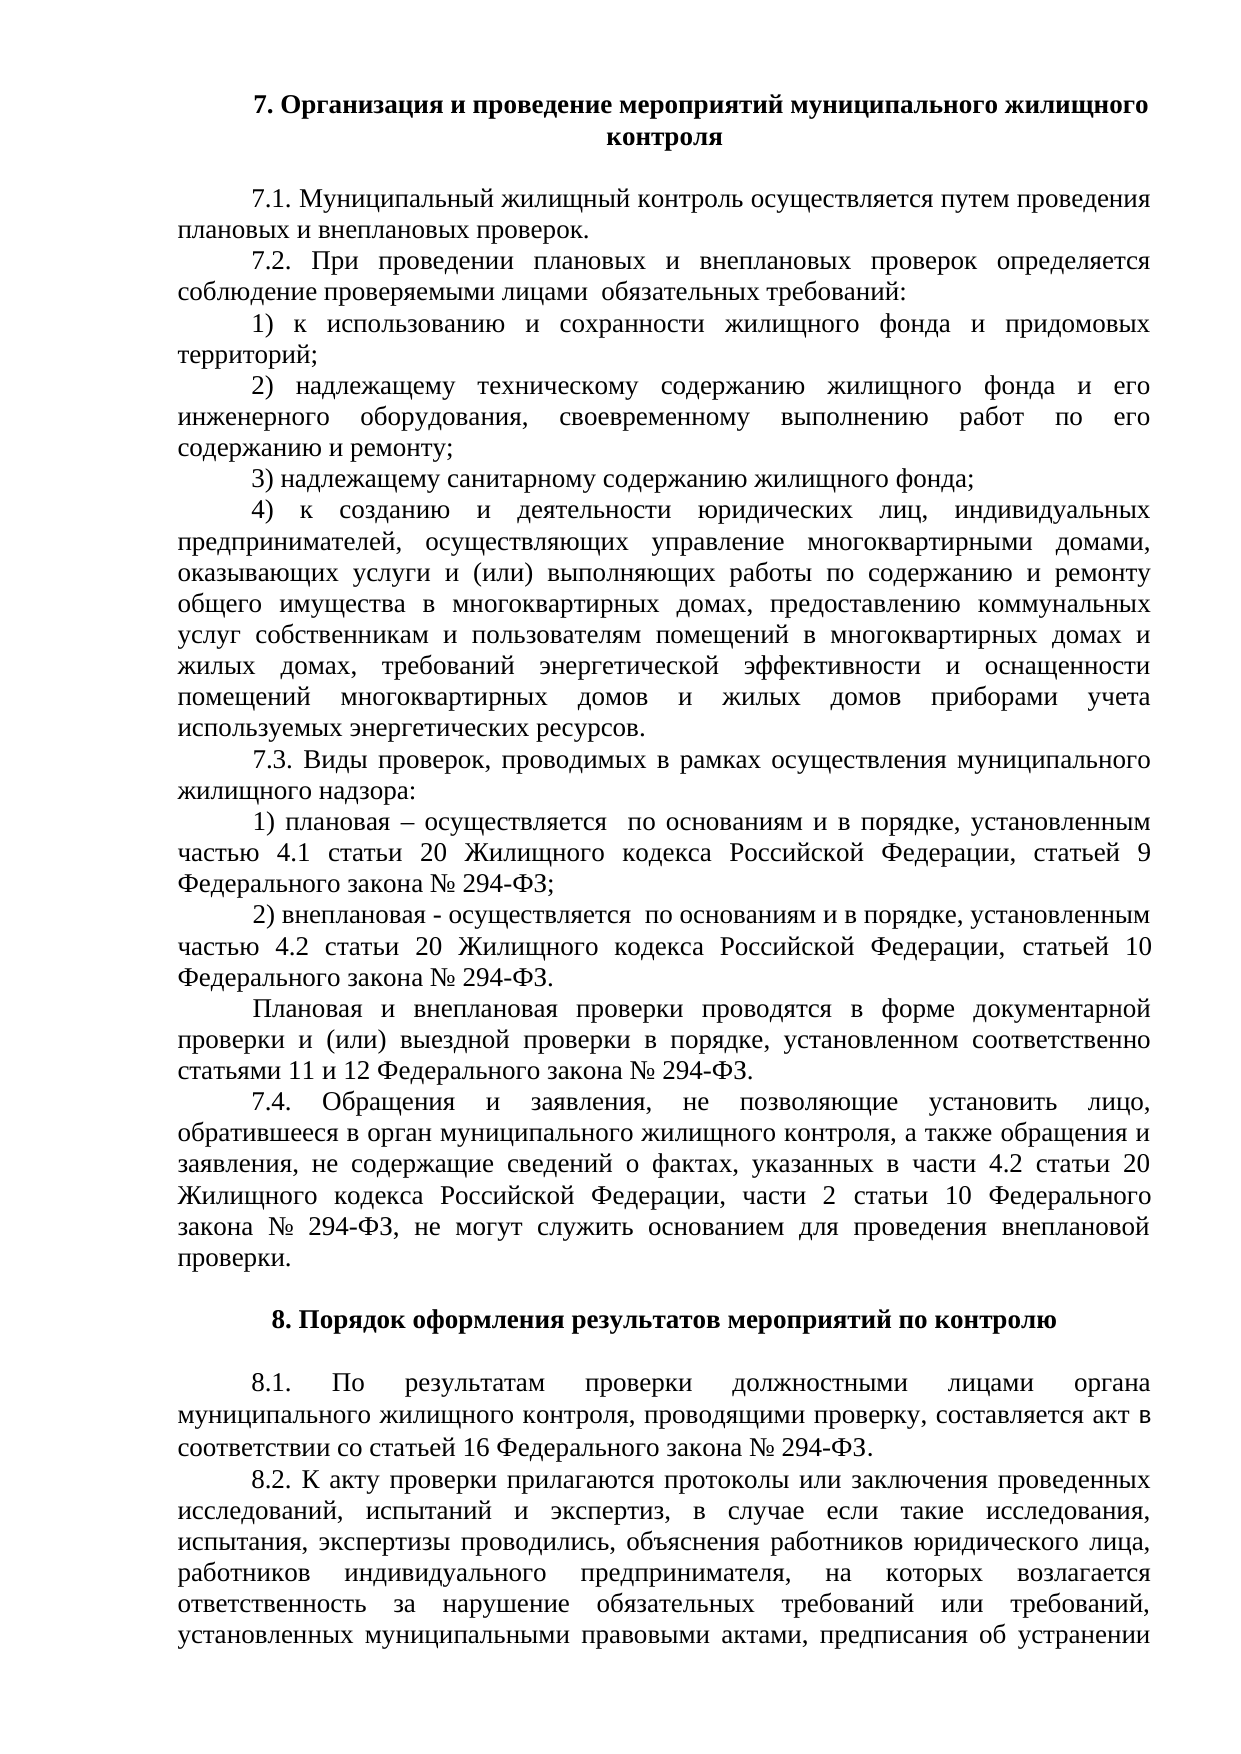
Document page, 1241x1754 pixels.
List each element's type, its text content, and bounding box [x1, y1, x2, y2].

text 2) надлежащему техническому содержанию жилищного фонда и его инженерного оборудования, своевременному выполнению работ по его содержанию и ремонту; [177, 369, 1152, 462]
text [177, 1463, 1152, 1650]
text 3) надлежащему санитарному содержанию жилищного фонда; [177, 462, 1152, 493]
text 2) внеплановая - осуществляется по основаниям и в порядке, установленным частью 4.2 статьи 20 Жилищного кодекса Российской Федерации, статьей 10 Федерального закона № 294-ФЗ. [177, 898, 1152, 992]
title 7.3. Виды проверок, проводимых в рамках осуществления муниципального жилищного надзора: [177, 743, 1152, 805]
text 7.2. При проведении плановых и внеплановых проверок определяется соблюдение проверяемыми лицами обязательных требований: [177, 244, 1152, 307]
text 1) к использованию и сохранности жилищного фонда и придомовых территорий; [177, 307, 1152, 369]
text 7.4. Обращения и заявления, не позволяющие установить лицо, обратившееся в орган муниципального жилищного контроля, а также обращения и заявления, не содержащие сведений о фактах, указанных в части 4.2 статьи 20 Жилищного кодекса Российской Федерации, части 2 статьи 10 Федерального закона № 294-ФЗ, не могут служить основанием для проведения внеплановой проверки. [177, 1085, 1152, 1272]
text 1) плановая – осуществляется по основаниям и в порядке, установленным частью 4.1 статьи 20 Жилищного кодекса Российской Федерации, статьей 9 Федерального закона № 294-ФЗ; [177, 805, 1152, 898]
text 8.1. По результатам проверки должностными лицами органа муниципального жилищного контроля, проводящими проверку, составляется акт в соответствии со статьей 16 Федерального закона № 294-ФЗ. [177, 1366, 1152, 1463]
text 8. Порядок оформления результатов мероприятий по контролю [177, 1303, 1152, 1334]
text 4) к созданию и деятельности юридических лиц, индивидуальных предпринимателей, осуществляющих управление многоквартирными домами, оказывающих услуги и (или) выполняющих работы по содержанию и ремонту общего имущества в многоквартирных домах, предоставлению коммунальных услуг собственникам и пользователям помещений в многоквартирных домах и жилых домах, требований энергетической эффективности и оснащенности помещений многоквартирных домов и жилых домов приборами учета используемых энергетических ресурсов. [177, 493, 1152, 743]
text Плановая и внеплановая проверки проводятся в форме документарной проверки и (или) выездной проверки в порядке, установленном соответственно статьями 11 и 12 Федерального закона № 294-ФЗ. [177, 992, 1152, 1085]
text 7. Организация и проведение мероприятий муниципального жилищного контроля [177, 89, 1152, 151]
text 7.1. Муниципальный жилищный контроль осуществляется путем проведения плановых и внеплановых проверок. [177, 182, 1152, 244]
